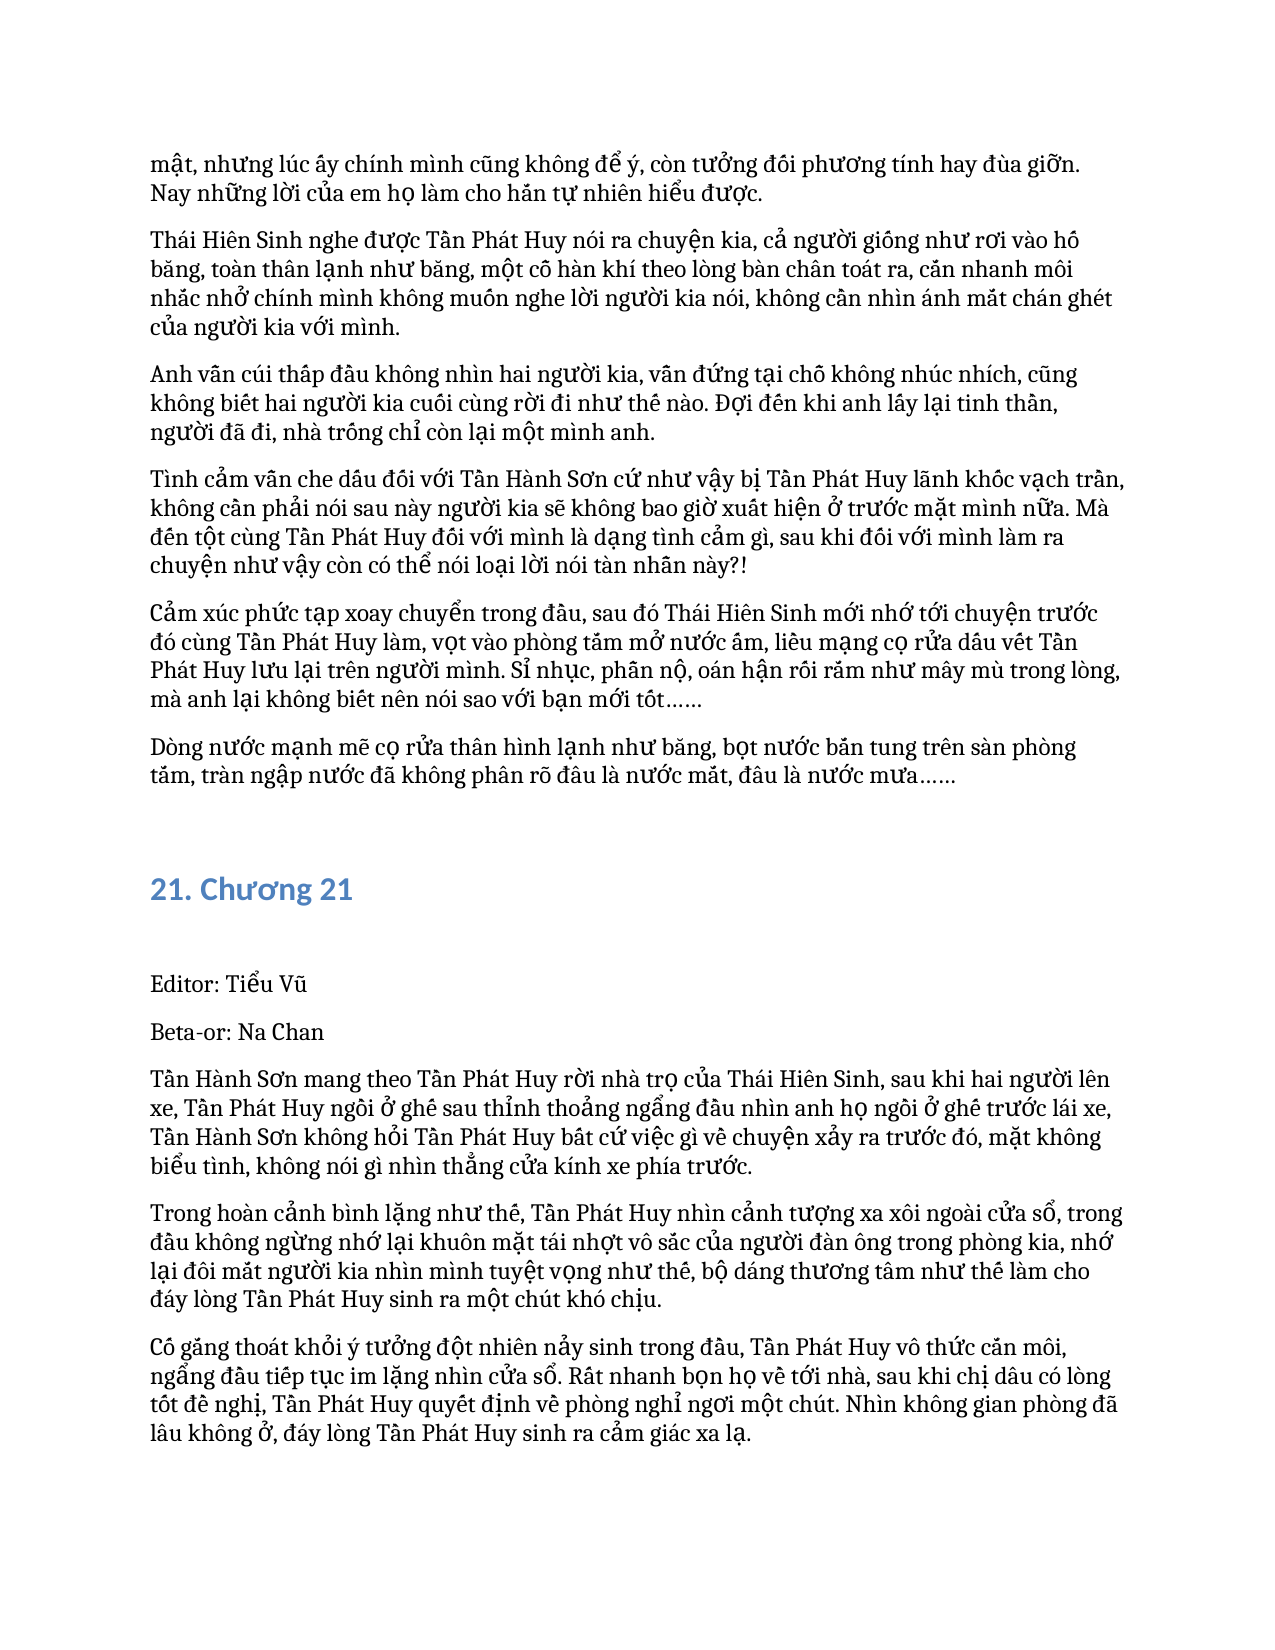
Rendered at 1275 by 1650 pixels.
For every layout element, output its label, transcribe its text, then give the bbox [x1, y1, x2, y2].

text Beta-or: Na Chan [150, 1018, 1125, 1047]
text Trong hoàn cảnh bình lặng như thế, Tần Phát Huy nhìn cảnh tượng xa xôi ngoài cửa sổ, trong đầu không ngừng nhớ lại khuôn mặt tái nhợt vô sắc của người đàn ông trong phòng kia, nhớ lại đôi mắt người kia nhìn mình tuyệt vọng như thế, bộ dáng thương tâm như thế làm cho đáy lòng Tần Phát Huy sinh ra một chút khó chịu. [150, 1199, 1125, 1314]
text Dòng nước mạnh mẽ cọ rửa thân hình lạnh như băng, bọt nước bắn tung trên sàn phòng tắm, tràn ngập nước đã không phân rõ đâu là nước mắt, đâu là nước mưa…… [150, 732, 1125, 847]
text Tần Hành Sơn mang theo Tần Phát Huy rời nhà trọ của Thái Hiên Sinh, sau khi hai người lên xe, Tần Phát Huy ngồi ở ghế sau thỉnh thoảng ngẩng đầu nhìn anh họ ngồi ở ghế trước lái xe, Tần Hành Sơn không hỏi Tần Phát Huy bất cứ việc gì về chuyện xảy ra trước đó, mặt không biểu tình, không nói gì nhìn thẳng cửa kính xe phía trước. [150, 1065, 1125, 1180]
subtitle 21. Chương 21 [150, 868, 1125, 909]
text Editor: Tiểu Vũ [150, 913, 1125, 999]
text Thái Hiên Sinh nghe được Tần Phát Huy nói ra chuyện kia, cả người giống như rơi vào hố băng, toàn thân lạnh như băng, một cỗ hàn khí theo lòng bàn chân toát ra, cắn nhanh môi nhắc nhở chính mình không muốn nghe lời người kia nói, không cần nhìn ánh mắt chán ghét của người kia với mình. [150, 226, 1125, 341]
text Tình cảm vẫn che dấu đối với Tần Hành Sơn cứ như vậy bị Tần Phát Huy lãnh khốc vạch trần, không cần phải nói sau này người kia sẽ không bao giờ xuất hiện ở trước mặt mình nữa. Mà đến tột cùng Tần Phát Huy đối với mình là dạng tình cảm gì, sau khi đối với mình làm ra chuyện như vậy còn có thể nói loại lời nói tàn nhẫn này?! [150, 465, 1125, 580]
text Cảm xúc phức tạp xoay chuyển trong đầu, sau đó Thái Hiên Sinh mới nhớ tới chuyện trước đó cùng Tần Phát Huy làm, vọt vào phòng tắm mở nước ấm, liều mạng cọ rửa dấu vết Tần Phát Huy lưu lại trên người mình. Sỉ nhục, phẫn nộ, oán hận rối rắm như mây mù trong lòng, mà anh lại không biết nên nói sao với bạn mới tốt…… [150, 599, 1125, 714]
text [150, 150, 1125, 207]
text Anh vẫn cúi thấp đầu không nhìn hai người kia, vẫn đứng tại chỗ không nhúc nhích, cũng không biết hai người kia cuối cùng rời đi như thế nào. Đợi đến khi anh lấy lại tinh thần, người đã đi, nhà trống chỉ còn lại một mình anh. [150, 360, 1125, 446]
text Cố gắng thoát khỏi ý tưởng đột nhiên nảy sinh trong đầu, Tần Phát Huy vô thức cắn môi, ngẩng đầu tiếp tục im lặng nhìn cửa sổ. Rất nhanh bọn họ về tới nhà, sau khi chị dâu có lòng tốt đề nghị, Tần Phát Huy quyết định về phòng nghỉ ngơi một chút. Nhìn không gian phòng đã lâu không ở, đáy lòng Tần Phát Huy sinh ra cảm giác xa lạ. [150, 1333, 1125, 1448]
